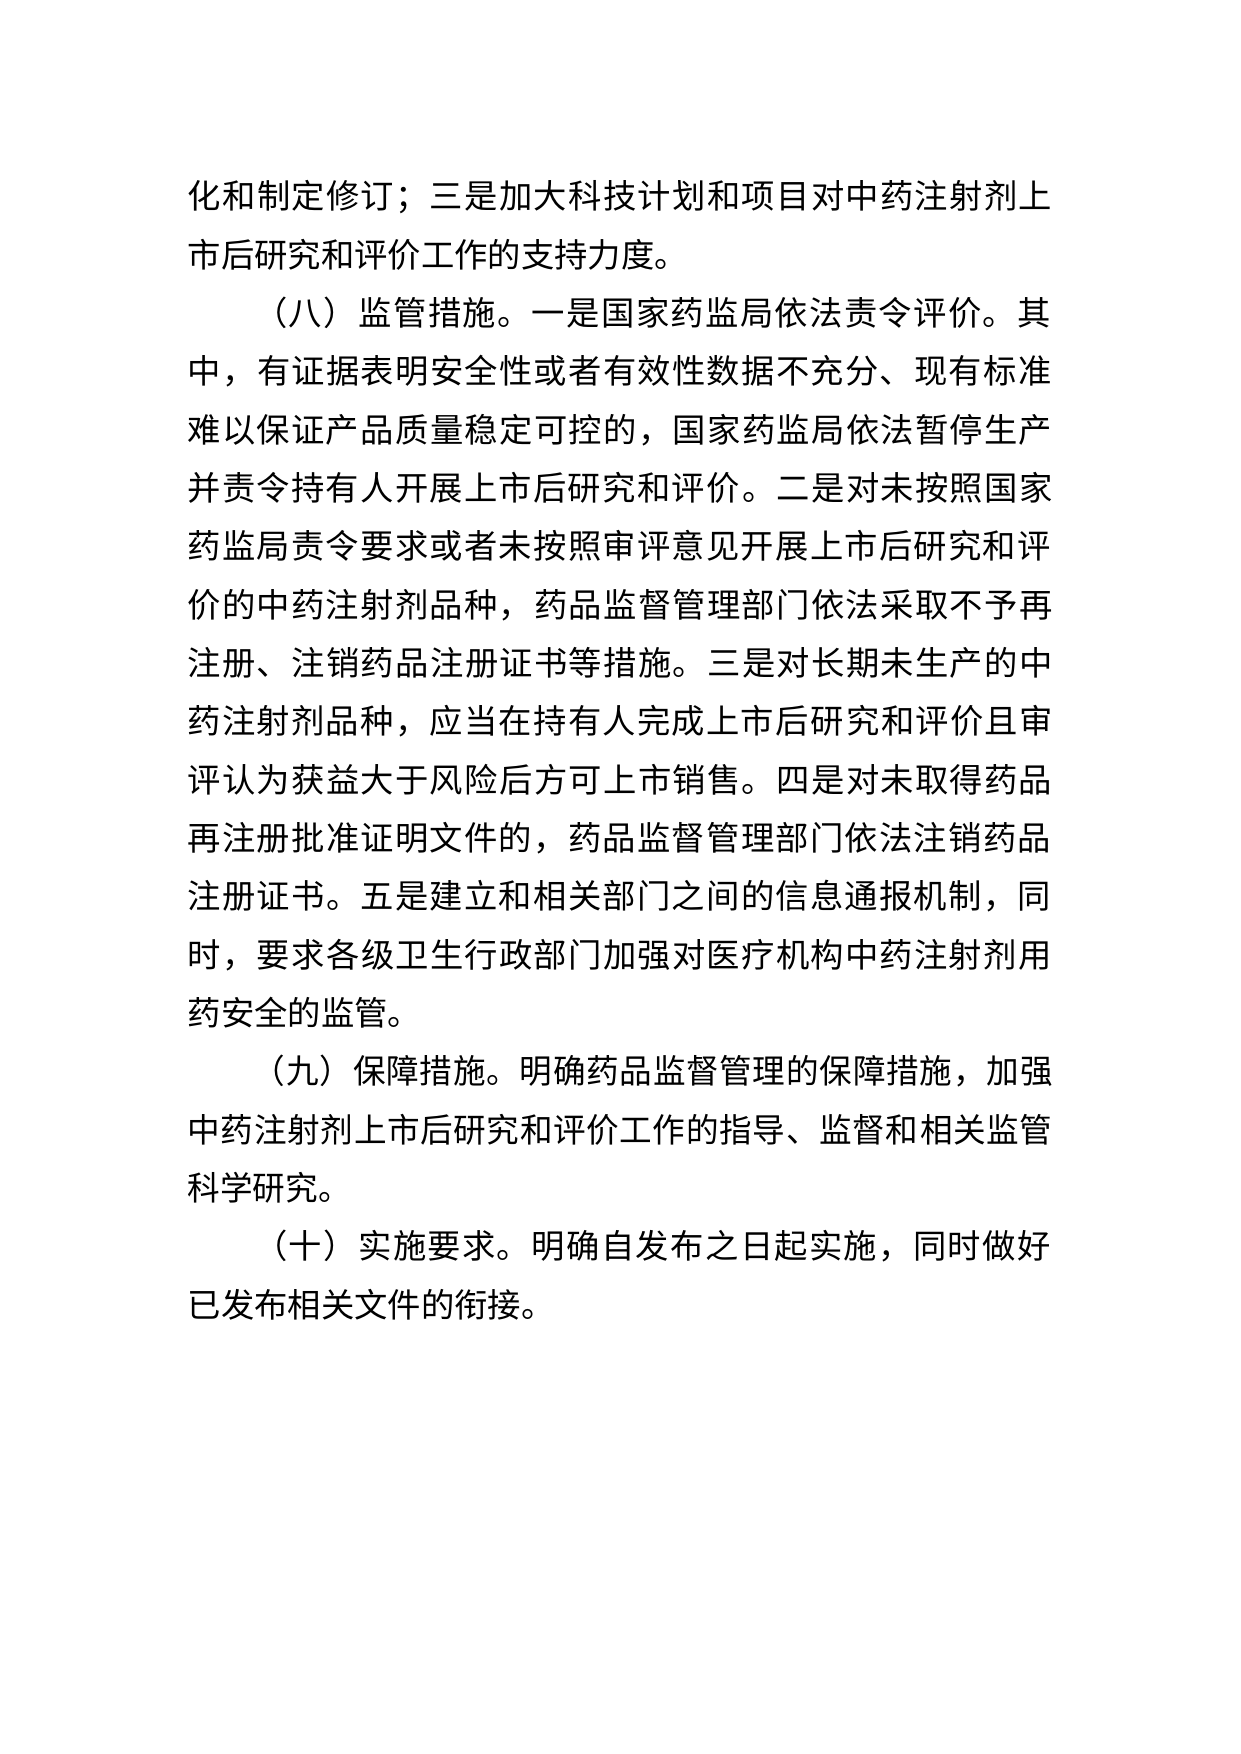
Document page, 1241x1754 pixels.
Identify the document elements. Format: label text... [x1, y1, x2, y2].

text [187, 162, 1053, 279]
text （八）监管措施。一是国家药监局依法责令评价。其中，有证据表明安全性或者有效性数据不充分、现有标准难以保证产品质量稳定可控的，国家药监局依法暂停生产并责令持有人开展上市后研究和评价。二是对未按照国家药监局责令要求或者未按照审评意见开展上市后研究和评价的中药注射剂品种，药品监督管理部门依法采取不予再注册、注销药品注册证书等措施。三是对长期未生产的中药注射剂品种，应当在持有人完成上市后研究和评价且审评认为获益大于风险后方可上市销售。四是对未取得药品再注册批准证明文件的，药品监督管理部门依法注销药品注册证书。五是建立和相关部门之间的信息通报机制，同时，要求各级卫生行政部门加强对医疗机构中药注射剂用药安全的监管。 [187, 279, 1053, 1037]
text （九）保障措施。明确药品监督管理的保障措施，加强中药注射剂上市后研究和评价工作的指导、监督和相关监管科学研究。 [187, 1037, 1053, 1212]
text （十）实施要求。明确自发布之日起实施，同时做好已发布相关文件的衔接。 [187, 1212, 1053, 1329]
